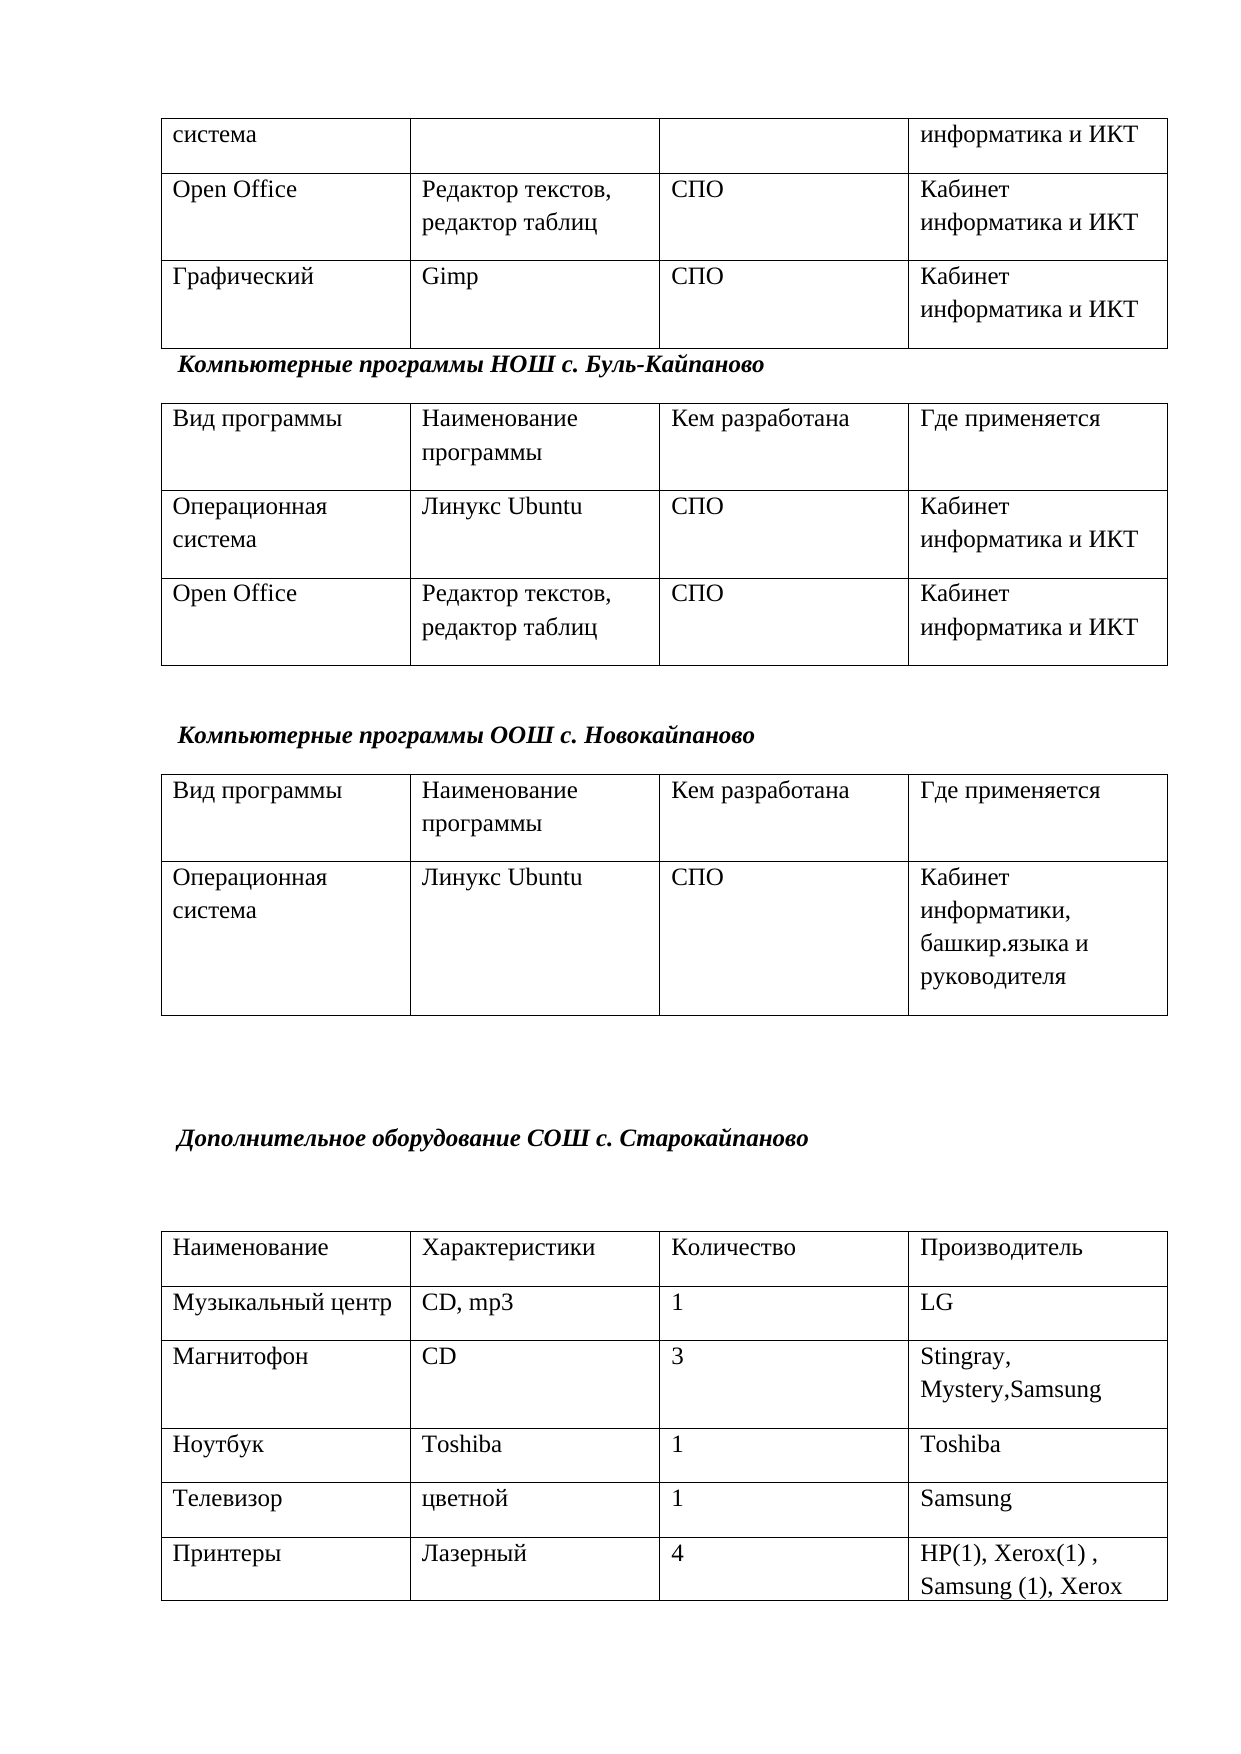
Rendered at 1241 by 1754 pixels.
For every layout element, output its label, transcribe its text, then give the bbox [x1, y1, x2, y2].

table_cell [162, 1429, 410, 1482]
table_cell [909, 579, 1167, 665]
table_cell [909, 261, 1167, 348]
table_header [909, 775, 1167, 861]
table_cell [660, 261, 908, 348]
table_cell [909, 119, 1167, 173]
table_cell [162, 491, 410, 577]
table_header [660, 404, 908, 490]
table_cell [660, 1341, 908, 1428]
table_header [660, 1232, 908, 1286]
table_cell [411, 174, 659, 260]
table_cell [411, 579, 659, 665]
text Компьютерные программы НОШ с. Буль-Кайпаново [177, 349, 1152, 377]
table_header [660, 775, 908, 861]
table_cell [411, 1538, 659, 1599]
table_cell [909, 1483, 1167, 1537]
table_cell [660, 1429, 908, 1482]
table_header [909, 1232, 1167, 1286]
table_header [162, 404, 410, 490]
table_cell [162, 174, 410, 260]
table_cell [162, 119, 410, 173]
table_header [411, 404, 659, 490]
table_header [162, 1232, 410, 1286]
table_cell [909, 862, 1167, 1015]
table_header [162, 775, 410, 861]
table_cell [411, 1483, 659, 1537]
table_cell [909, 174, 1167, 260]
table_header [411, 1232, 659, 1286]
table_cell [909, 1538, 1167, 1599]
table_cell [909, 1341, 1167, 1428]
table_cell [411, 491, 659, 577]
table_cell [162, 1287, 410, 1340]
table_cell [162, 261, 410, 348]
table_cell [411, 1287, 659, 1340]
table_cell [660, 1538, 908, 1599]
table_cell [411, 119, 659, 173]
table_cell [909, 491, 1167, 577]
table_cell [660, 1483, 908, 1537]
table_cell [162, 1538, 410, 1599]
text Дополнительное оборудование СОШ с. Старокайпаново [177, 1123, 1152, 1152]
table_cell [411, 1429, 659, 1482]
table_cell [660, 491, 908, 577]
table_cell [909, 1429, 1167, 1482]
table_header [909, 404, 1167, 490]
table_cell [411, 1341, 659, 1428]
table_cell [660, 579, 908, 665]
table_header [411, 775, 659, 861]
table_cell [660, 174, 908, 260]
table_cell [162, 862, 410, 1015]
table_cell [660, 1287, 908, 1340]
text Компьютерные программы ООШ с. Новокайпаново [177, 720, 1152, 749]
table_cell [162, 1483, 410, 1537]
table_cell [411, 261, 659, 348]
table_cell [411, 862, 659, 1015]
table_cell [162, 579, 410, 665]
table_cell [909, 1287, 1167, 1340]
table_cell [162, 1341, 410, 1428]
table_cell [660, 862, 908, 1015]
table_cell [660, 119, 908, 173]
